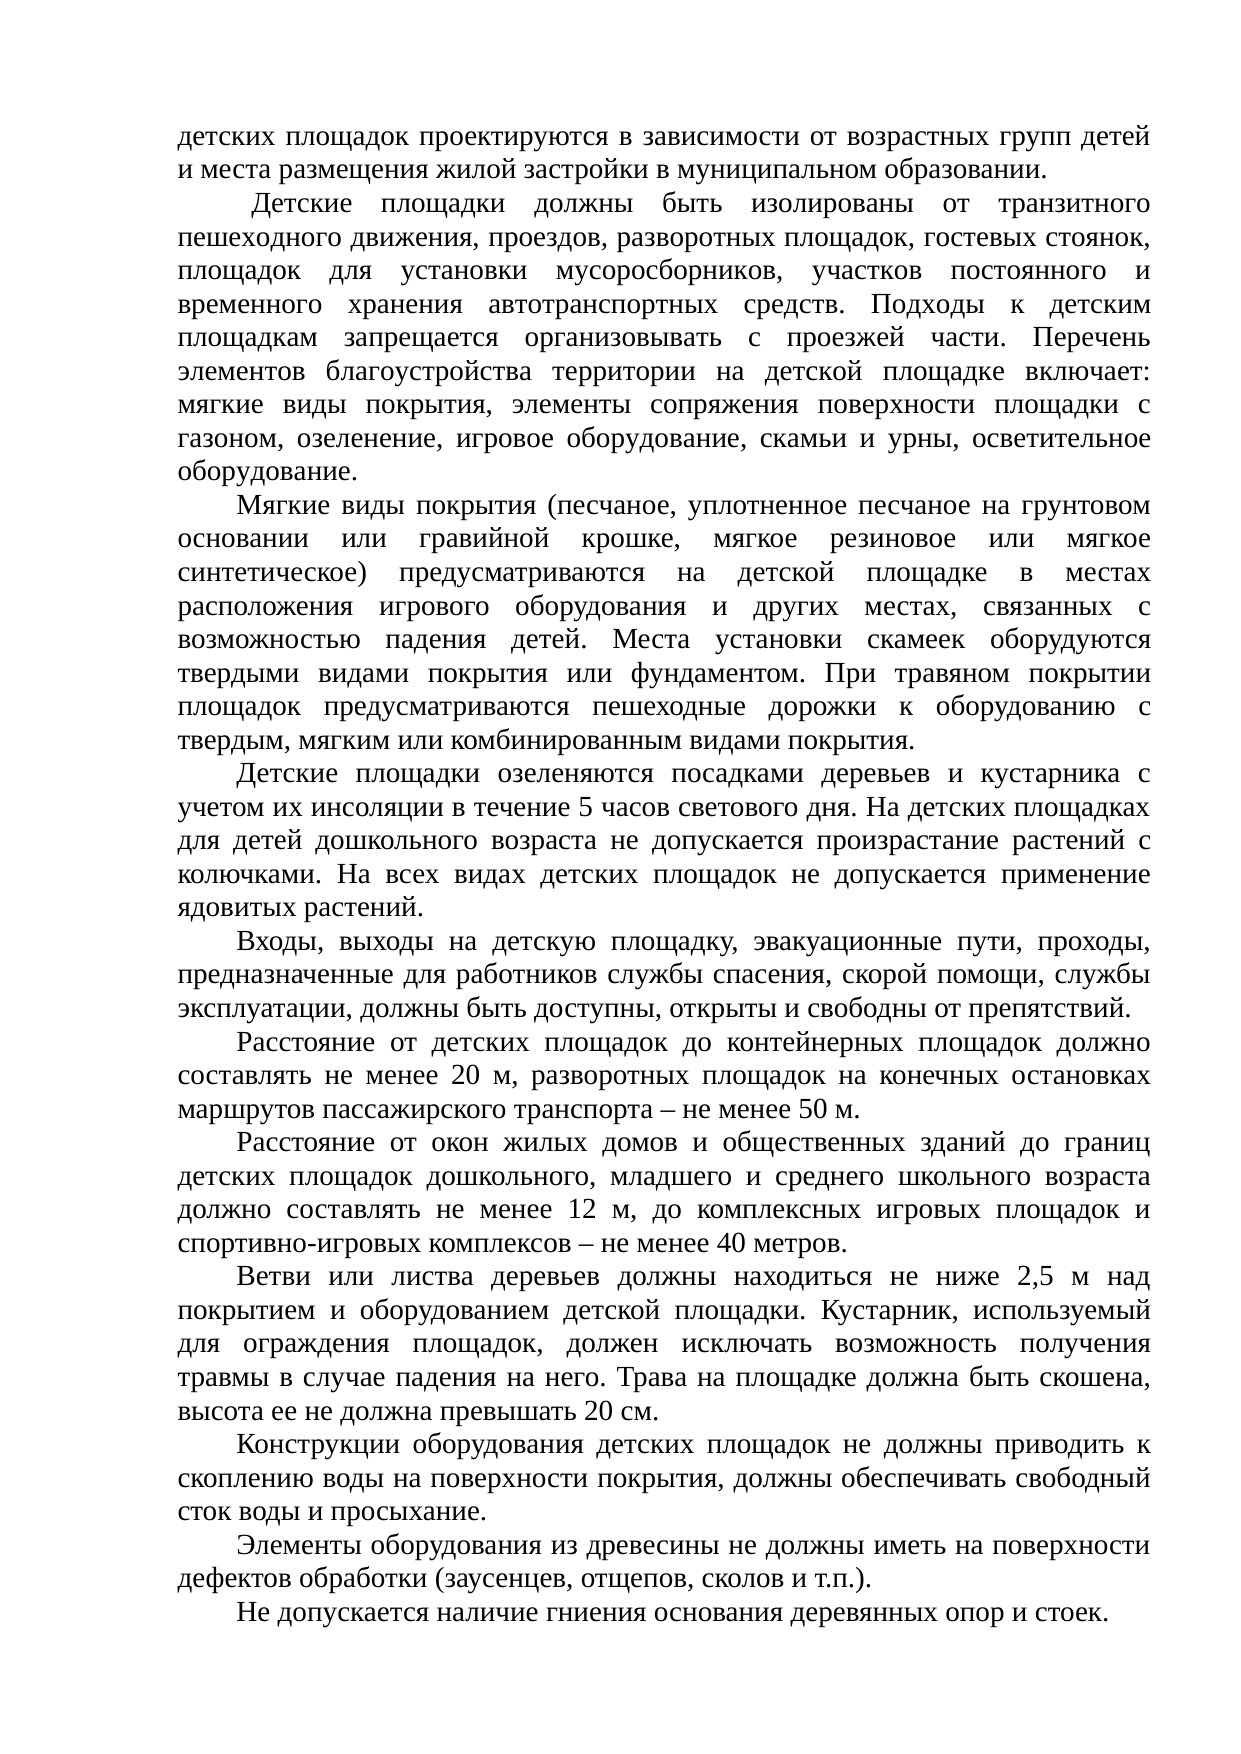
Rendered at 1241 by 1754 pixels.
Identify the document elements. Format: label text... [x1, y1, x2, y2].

text Расстояние от окон жилых домов и общественных зданий до границ детских площадок дошкольного, младшего и среднего школьного возраста должно составлять не менее 12 м, до комплексных игровых площадок и спортивно-игровых комплексов – не менее 40 метров. [177, 1124, 1152, 1258]
text Детские площадки озеленяются посадками деревьев и кустарника с учетом их инсоляции в течение 5 часов светового дня. На детских площадках для детей дошкольного возраста не допускается произрастание растений с колючками. На всех видах детских площадок не допускается применение ядовитых растений. [177, 755, 1152, 923]
text Элементы оборудования из древесины не должны иметь на поверхности дефектов обработки (заусенцев, отщепов, сколов и т.п.). [177, 1527, 1152, 1594]
text Расстояние от детских площадок до контейнерных площадок должно составлять не менее 20 м, разворотных площадок на конечных остановках маршрутов пассажирского транспорта – не менее 50 м. [177, 1024, 1152, 1124]
text Конструкции оборудования детских площадок не должны приводить к скоплению воды на поверхности покрытия, должны обеспечивать свободный сток воды и просыхание. [177, 1426, 1152, 1527]
text Мягкие виды покрытия (песчаное, уплотненное песчаное на грунтовом основании или гравийной крошке, мягкое резиновое или мягкое синтетическое) предусматриваются на детской площадке в местах расположения игрового оборудования и других местах, связанных с возможностью падения детей. Места установки скамеек оборудуются твердыми видами покрытия или фундаментом. При травяном покрытии площадок предусматриваются пешеходные дорожки к оборудованию с твердым, мягким или комбинированным видами покрытия. [177, 487, 1152, 755]
text Детские площадки должны быть изолированы от транзитного пешеходного движения, проездов, разворотных площадок, гостевых стоянок, площадок для установки мусоросборников, участков постоянного и временного хранения автотранспортных средств. Подходы к детским площадкам запрещается организовывать с проезжей части. Перечень элементов благоустройства территории на детской площадке включает: мягкие виды покрытия, элементы сопряжения поверхности площадки с газоном, озеленение, игровое оборудование, скамьи и урны, осветительное оборудование. [177, 185, 1152, 487]
text Не допускается наличие гниения основания деревянных опор и стоек. [177, 1594, 1152, 1627]
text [177, 118, 1152, 185]
text Ветви или листва деревьев должны находиться не ниже 2,5 м над покрытием и оборудованием детской площадки. Кустарник, используемый для ограждения площадок, должен исключать возможность получения травмы в случае падения на него. Трава на площадке должна быть скошена, высота ее не должна превышать 20 см. [177, 1258, 1152, 1426]
text Входы, выходы на детскую площадку, эвакуационные пути, проходы, предназначенные для работников службы спасения, скорой помощи, службы эксплуатации, должны быть доступны, открыты и свободны от препятствий. [177, 923, 1152, 1024]
